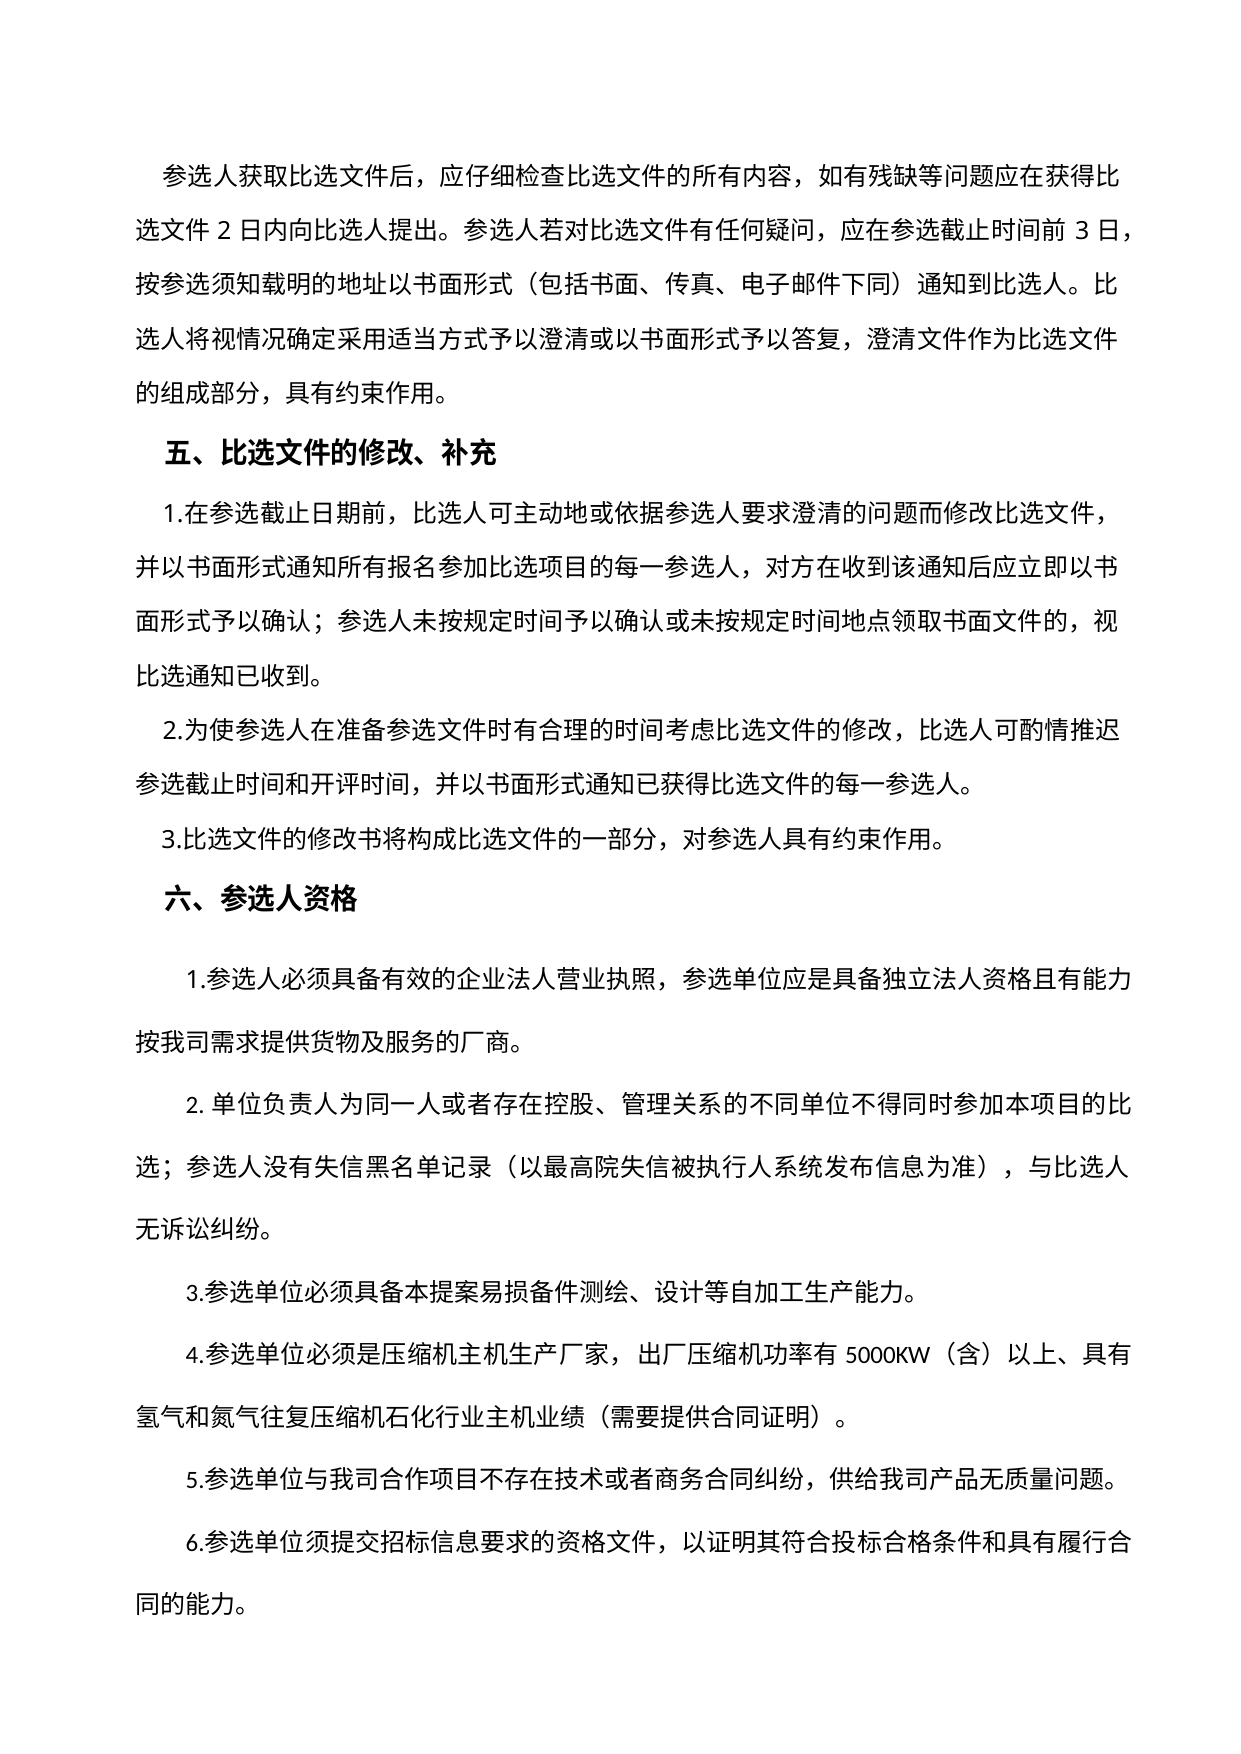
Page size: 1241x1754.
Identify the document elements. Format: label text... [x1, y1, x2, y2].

text 六、参选人资格 [135, 875, 1134, 918]
text 6.参选单位须提交招标信息要求的资格文件，以证明其符合投标合格条件和具有履行合同的能力。 [135, 1501, 1134, 1626]
text 3.参选单位必须具备本提案易损备件测绘、设计等自加工生产能力。 [135, 1251, 1134, 1314]
text 3.比选文件的修改书将构成比选文件的一部分，对参选人具有约束作用。 [135, 819, 1121, 856]
text 参选人获取比选文件后，应仔细检查比选文件的所有内容，如有残缺等问题应在获得比选文件 2 日内向比选人提出。参选人若对比选文件有任何疑问，应在参选截止时间前 3 日，按参选须知载明的地址以书面形式（包括书面、传真、电子邮件下同）通知到比选人。比选人将视情况确定采用适当方式予以澄清或以书面形式予以答复，澄清文件作为比选文件的组成部分，具有约束作用。 [135, 156, 1121, 410]
text 5.参选单位与我司合作项目不存在技术或者商务合同纠纷，供给我司产品无质量问题。 [135, 1439, 1134, 1501]
text 2.为使参选人在准备参选文件时有合理的时间考虑比选文件的修改，比选人可酌情推迟参选截止时间和开评时间，并以书面形式通知已获得比选文件的每一参选人。 [135, 711, 1121, 801]
text 1.在参选截止日期前，比选人可主动地或依据参选人要求澄清的问题而修改比选文件，并以书面形式通知所有报名参加比选项目的每一参选人，对方在收到该通知后应立即以书面形式予以确认；参选人未按规定时间予以确认或未按规定时间地点领取书面文件的，视比选通知已收到。 [135, 493, 1121, 692]
text 五、比选文件的修改、补充 [135, 430, 1134, 472]
text 4.参选单位必须是压缩机主机生产厂家，﻿出厂压缩机功率有5000KW（含）以上、具有氢气和氮气往复压缩机石化行业主机业绩（需要提供合同证明）。 [135, 1314, 1134, 1439]
text 2. 单位负责人为同一人或者存在控股、管理关系的不同单位不得同时参加本项目的比选；参选人没有失信黑名单记录（以最高院失信被执行人系统发布信息为准），与比选人无诉讼纠纷。 [135, 1064, 1134, 1251]
text 1.参选人必须具备有效的企业法人营业执照，参选单位应是具备独立法人资格且有能力按我司需求提供货物及服务的厂商。 [135, 939, 1134, 1064]
